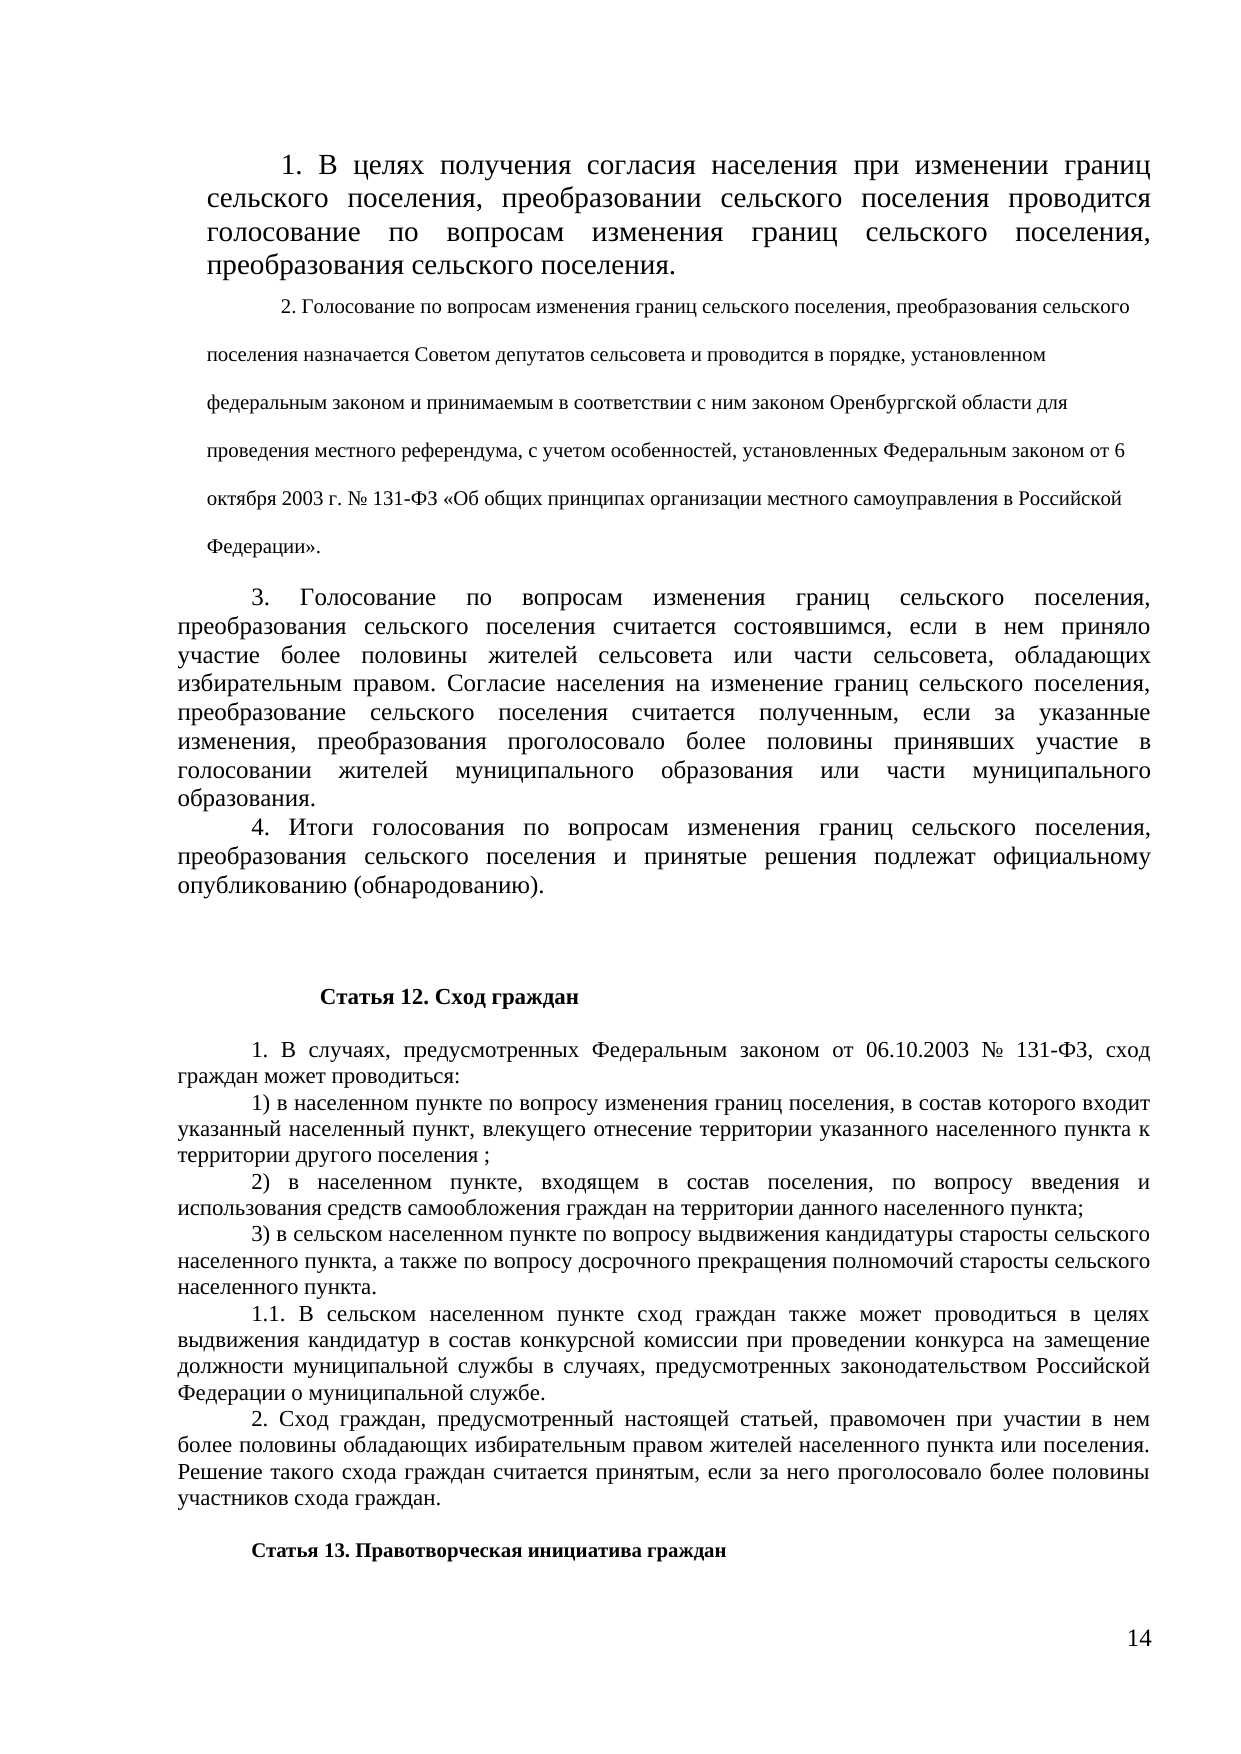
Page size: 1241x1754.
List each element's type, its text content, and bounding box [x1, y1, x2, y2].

text 3) в сельском населенном пункте по вопросу выдвижения кандидатуры старосты сельского населенного пункта, а также по вопросу досрочного прекращения полномочий старосты сельского населенного пункта. [177, 1221, 1152, 1299]
text 4. Итоги голосования по вопросам изменения границ сельского поселения, преобразования сельского поселения и принятые решения подлежат официальному опубликованию (обнародованию). [177, 812, 1152, 898]
text 1) в населенном пункте по вопросу изменения границ поселения, в состав которого входит указанный населенный пункт, влекущего отнесение территории указанного населенного пункта к территории другого поселения ; [177, 1089, 1152, 1168]
text 1.1. В сельском населенном пункте сход граждан также может проводиться в целях выдвижения кандидатур в состав конкурсной комиссии при проведении конкурса на замещение должности муниципальной службы в случаях, предусмотренных законодательством Российской Федерации о муниципальной службе. [177, 1299, 1152, 1405]
text 2. Сход граждан, предусмотренный настоящей статьей, правомочен при участии в нем более половины обладающих избирательным правом жителей населенного пункта или поселения. Решение такого схода граждан считается принятым, если за него проголосовало более половины участников схода граждан. [177, 1405, 1152, 1510]
text Статья 12. Сход граждан [177, 983, 1152, 1010]
text 1. В целях получения согласия населения при изменении границ сельского поселения, преобразовании сельского поселения проводится голосование по вопросам изменения границ сельского поселения, преобразования сельского поселения. [207, 147, 1152, 281]
text Статья 13. Правотворческая инициатива граждан [177, 1538, 1152, 1562]
text 2) в населенном пункте, входящем в состав поселения, по вопросу введения и использования средств самообложения граждан на территории данного населенного пункта; [177, 1168, 1152, 1221]
text 3. Голосование по вопросам изменения границ сельского поселения, преобразования сельского поселения считается состоявшимся, если в нем приняло участие более половины жителей сельсовета или части сельсовета, обладающих избирательным правом. Согласие населения на изменение границ сельского поселения, преобразование сельского поселения считается полученным, если за указанные изменения, преобразования проголосовало более половины принявших участие в голосовании жителей муниципального образования или части муниципального образования. [177, 582, 1152, 812]
text 1. В случаях, предусмотренных Федеральным законом от 06.10.2003 № 131-ФЗ, сход граждан может проводиться: [177, 1036, 1152, 1089]
text 2. Голосование по вопросам изменения границ сельского поселения, преобразования сельского поселения назначается Советом депутатов сельсовета и проводится в порядке, установленном федеральным законом и принимаемым в соответствии с ним законом Оренбургской области для проведения местного референдума, с учетом особенностей, установленных Федеральным законом от 6 октября 2003 г. № 131-ФЗ «Об общих принципах организации местного самоуправления в Российской Федерации». [207, 293, 1152, 558]
